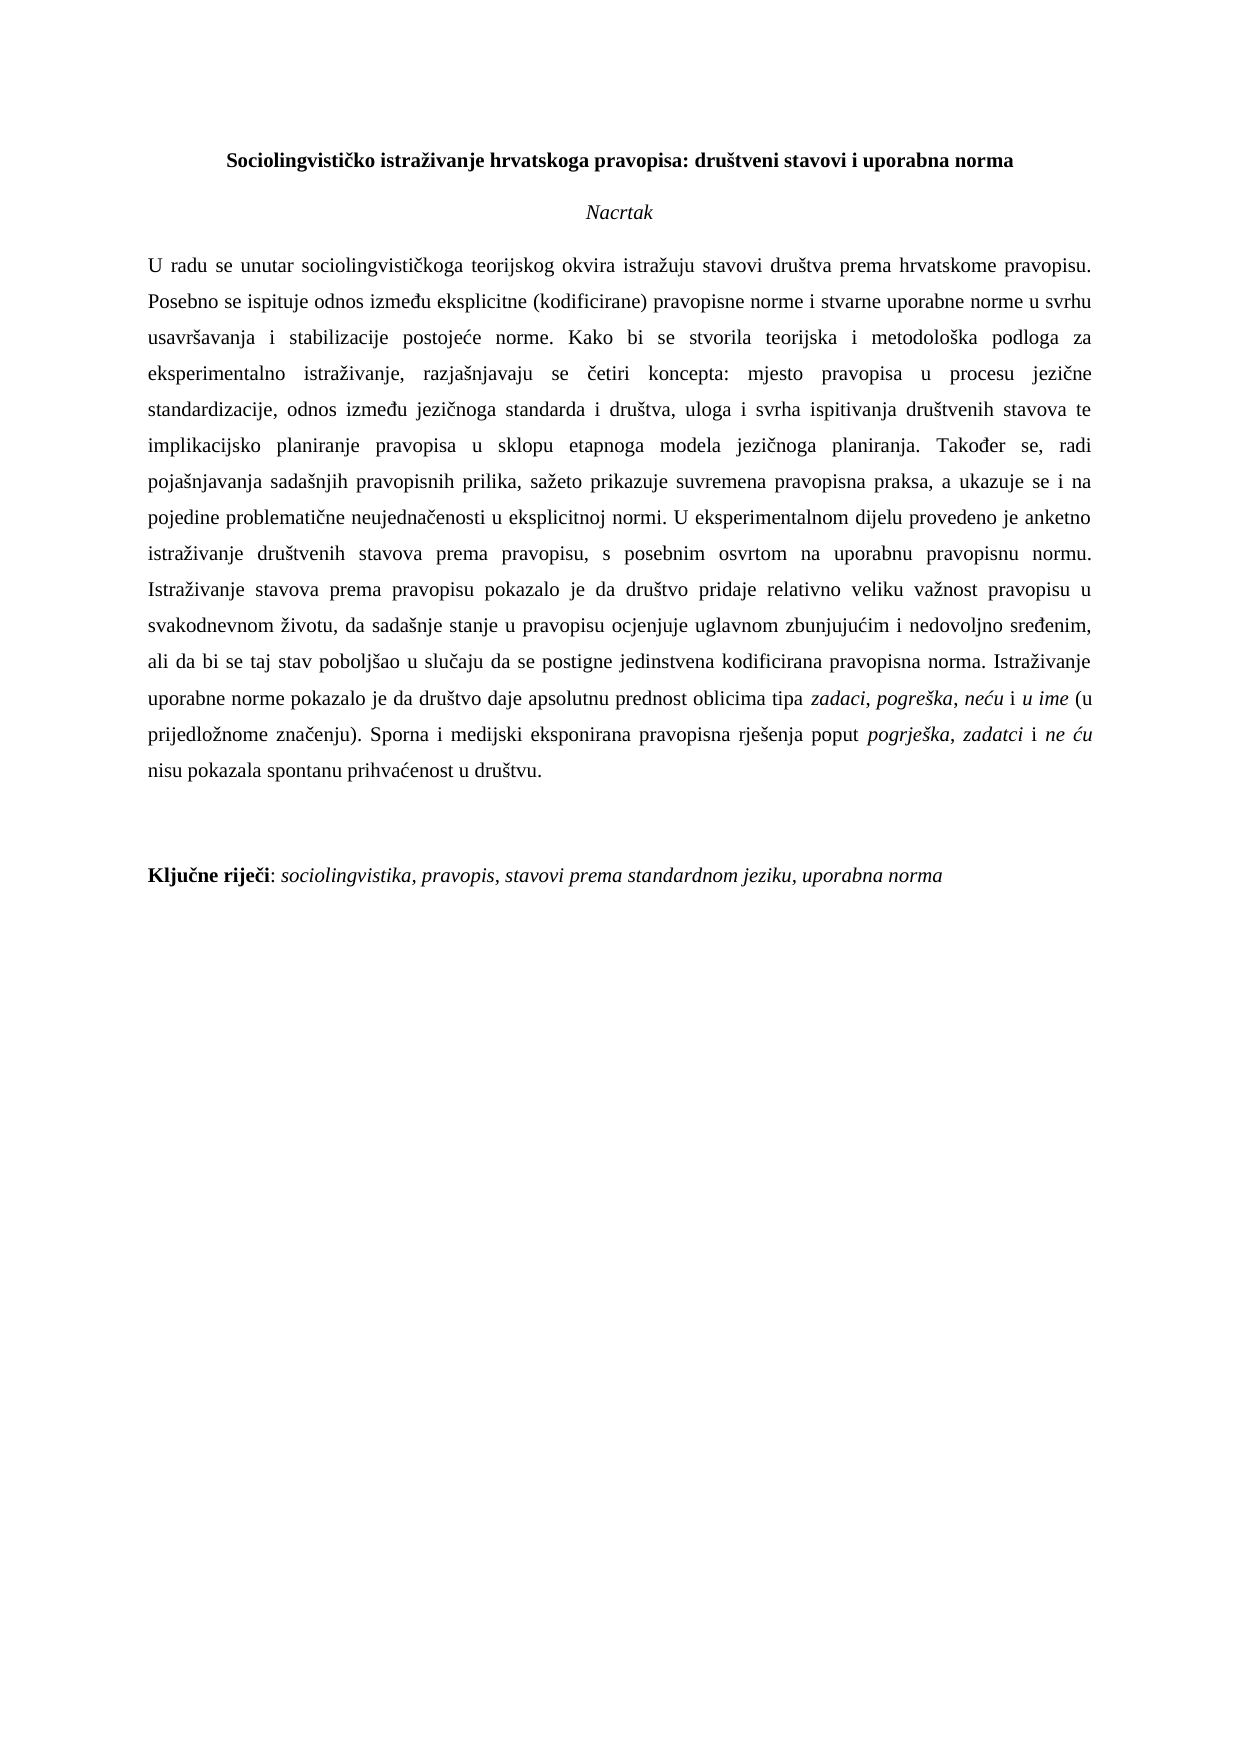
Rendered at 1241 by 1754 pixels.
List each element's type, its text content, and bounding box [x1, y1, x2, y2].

text Sociolingvističko istraživanje hrvatskoga pravopisa: društveni stavovi i uporabna norma [148, 148, 1093, 172]
text Ključne riječi: sociolingvistika, pravopis, stavovi prema standardnom jeziku, uporabna norma [148, 863, 1093, 887]
text U radu se unutar sociolingvističkoga teorijskog okvira istražuju stavovi društva prema hrvatskome pravopisu. Posebno se ispituje odnos između eksplicitne (kodificirane) pravopisne norme i stvarne uporabne norme u svrhu usavršavanja i stabilizacije postojeće norme. Kako bi se stvorila teorijska i metodološka podloga za eksperimentalno istraživanje, razjašnjavaju se četiri koncepta: mjesto pravopisa u procesu jezične standardizacije, odnos između jezičnoga standarda i društva, uloga i svrha ispitivanja društvenih stavova te implikacijsko planiranje pravopisa u sklopu etapnoga modela jezičnoga planiranja. Također se, radi pojašnjavanja sadašnjih pravopisnih prilika, sažeto prikazuje suvremena pravopisna praksa, a ukazuje se i na pojedine problematične neujednačenosti u eksplicitnoj normi. U eksperimentalnom dijelu provedeno je anketno istraživanje društvenih stavova prema pravopisu, s posebnim osvrtom na uporabnu pravopisnu normu. Istraživanje stavova prema pravopisu pokazalo je da društvo pridaje relativno veliku važnost pravopisu u svakodnevnom životu, da sadašnje stanje u pravopisu ocjenjuje uglavnom zbunjujućim i nedovoljno sređenim, ali da bi se taj stav poboljšao u slučaju da se postigne jedinstvena kodificirana pravopisna norma. Istraživanje uporabne norme pokazalo je da društvo daje apsolutnu prednost oblicima tipa zadaci, pogreška, neću i u ime (u prijedložnome značenju). Sporna i medijski eksponirana pravopisna rješenja poput pogrješka, zadatci i ne ću nisu pokazala spontanu prihvaćenost u društvu. [148, 253, 1093, 782]
text Nacrtak [148, 200, 1093, 224]
